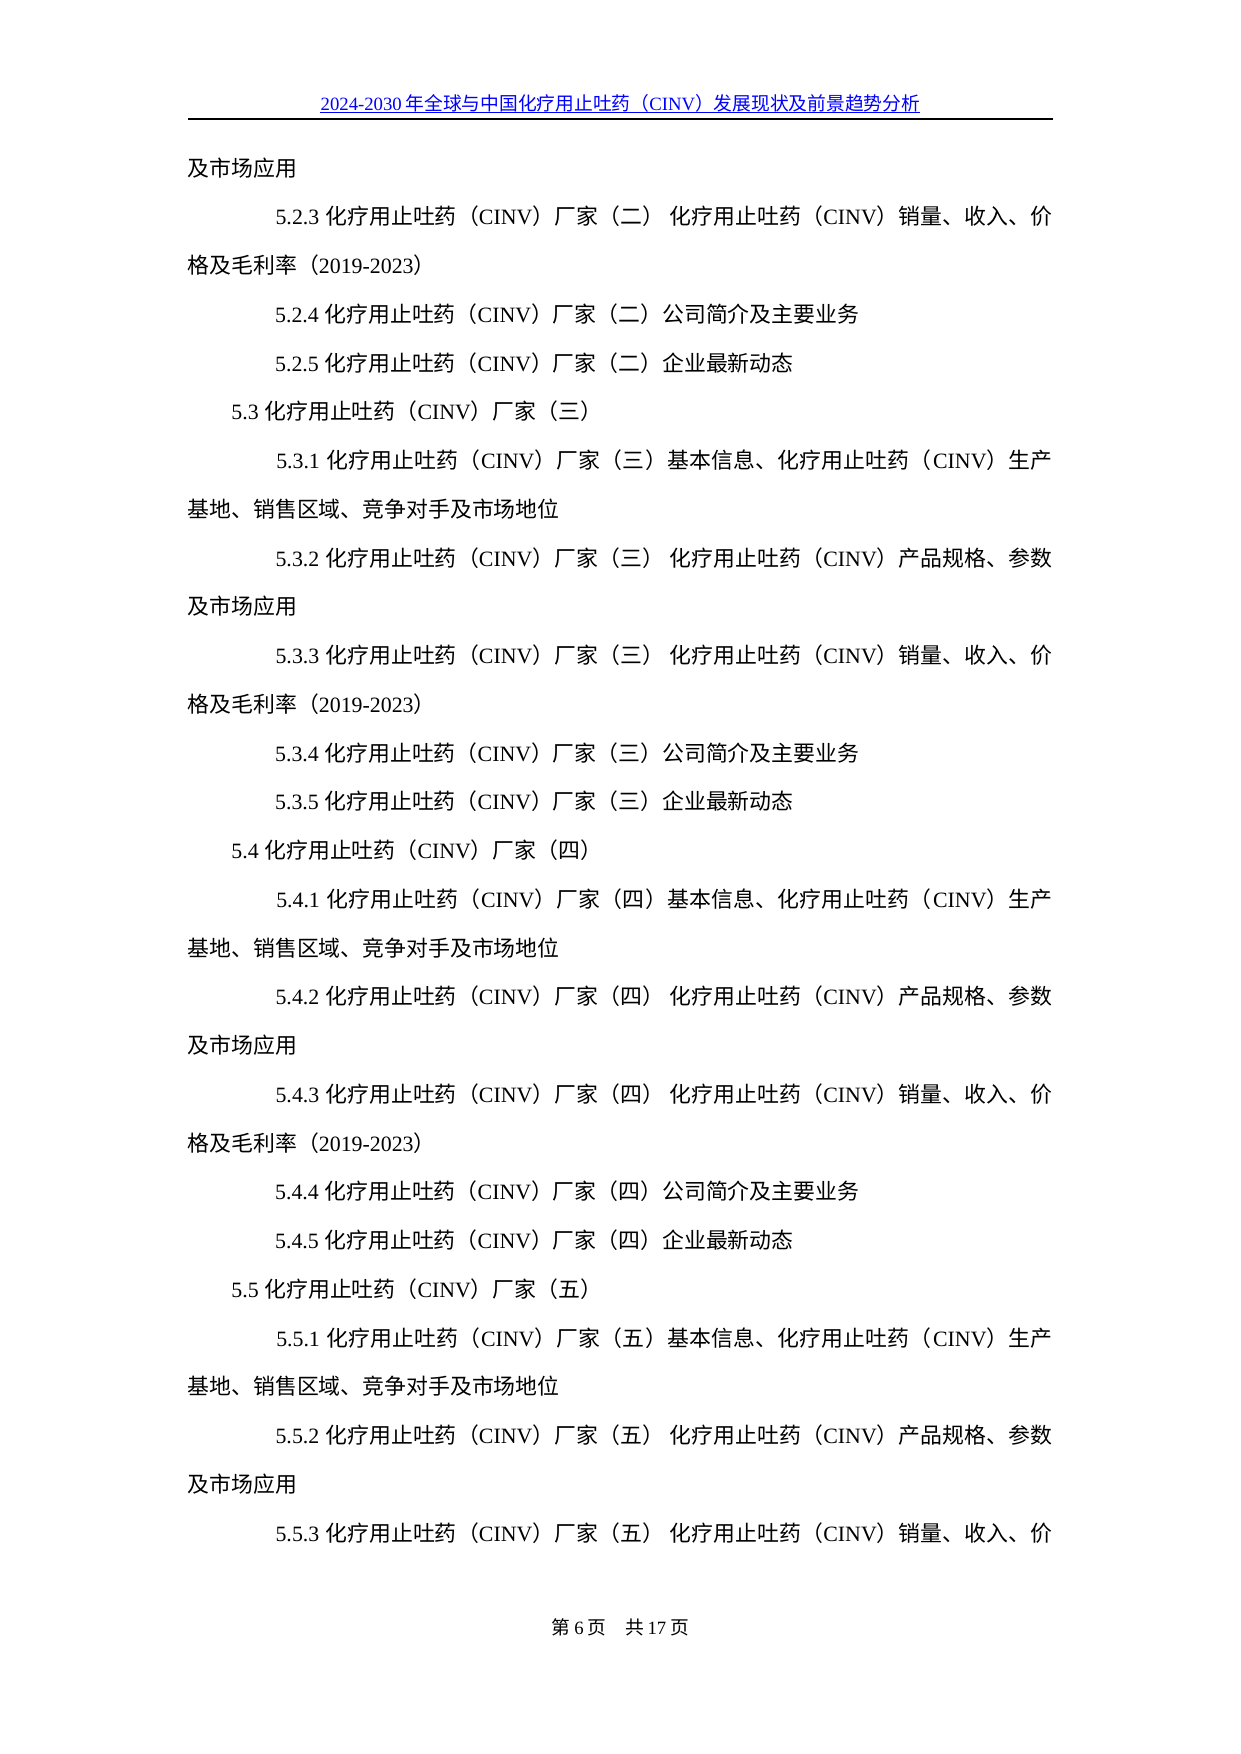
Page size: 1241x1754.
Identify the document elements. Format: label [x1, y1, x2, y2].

text [187, 150, 1053, 1548]
